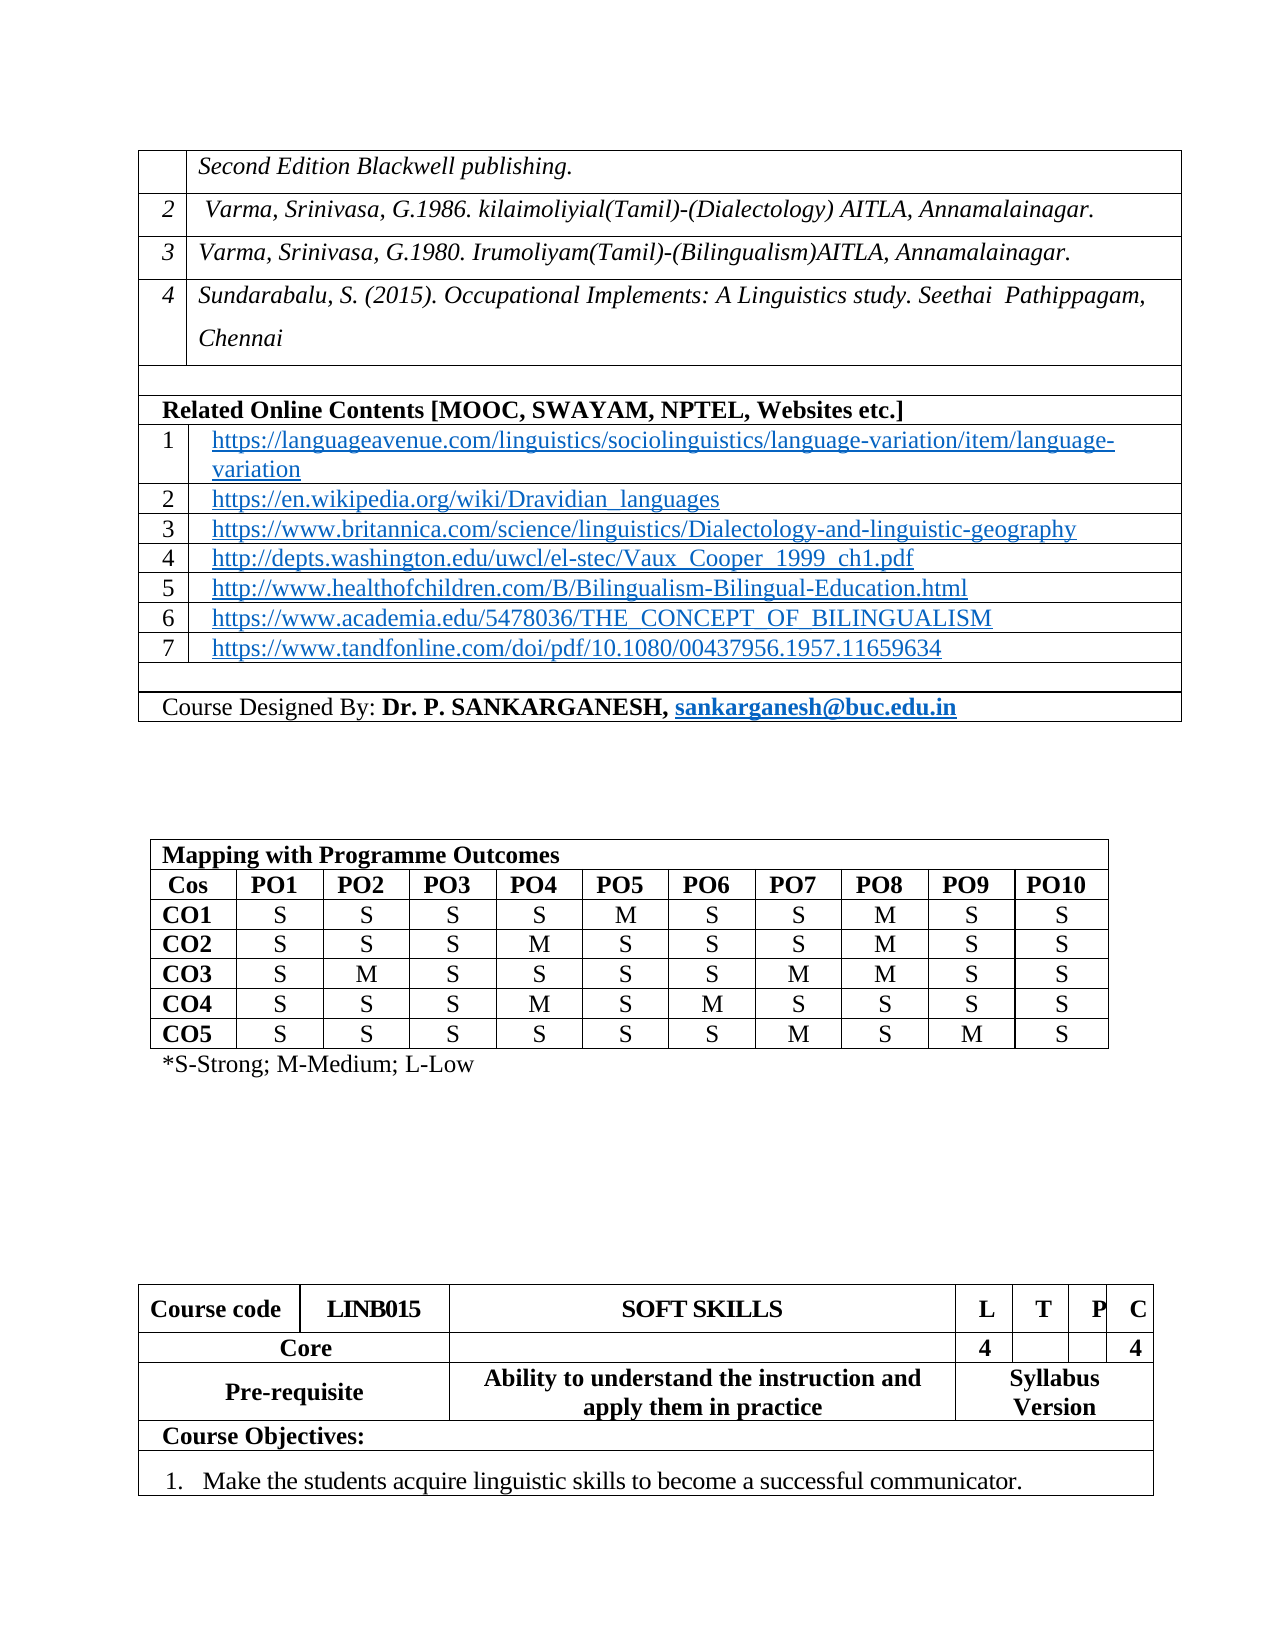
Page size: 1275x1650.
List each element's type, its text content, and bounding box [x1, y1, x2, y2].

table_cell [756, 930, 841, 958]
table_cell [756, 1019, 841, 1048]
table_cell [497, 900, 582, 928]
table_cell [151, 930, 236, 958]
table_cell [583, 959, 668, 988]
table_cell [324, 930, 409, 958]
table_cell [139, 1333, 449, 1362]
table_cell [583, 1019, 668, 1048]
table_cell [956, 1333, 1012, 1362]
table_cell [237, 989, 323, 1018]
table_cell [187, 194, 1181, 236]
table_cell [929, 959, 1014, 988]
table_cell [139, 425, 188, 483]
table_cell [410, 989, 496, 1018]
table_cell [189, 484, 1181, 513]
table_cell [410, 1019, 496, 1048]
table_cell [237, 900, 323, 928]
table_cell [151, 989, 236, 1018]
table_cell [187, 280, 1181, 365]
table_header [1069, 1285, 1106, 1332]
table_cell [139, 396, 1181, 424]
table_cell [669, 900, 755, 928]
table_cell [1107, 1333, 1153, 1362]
text *S-Strong; M-Medium; L-Low [162, 1049, 1113, 1077]
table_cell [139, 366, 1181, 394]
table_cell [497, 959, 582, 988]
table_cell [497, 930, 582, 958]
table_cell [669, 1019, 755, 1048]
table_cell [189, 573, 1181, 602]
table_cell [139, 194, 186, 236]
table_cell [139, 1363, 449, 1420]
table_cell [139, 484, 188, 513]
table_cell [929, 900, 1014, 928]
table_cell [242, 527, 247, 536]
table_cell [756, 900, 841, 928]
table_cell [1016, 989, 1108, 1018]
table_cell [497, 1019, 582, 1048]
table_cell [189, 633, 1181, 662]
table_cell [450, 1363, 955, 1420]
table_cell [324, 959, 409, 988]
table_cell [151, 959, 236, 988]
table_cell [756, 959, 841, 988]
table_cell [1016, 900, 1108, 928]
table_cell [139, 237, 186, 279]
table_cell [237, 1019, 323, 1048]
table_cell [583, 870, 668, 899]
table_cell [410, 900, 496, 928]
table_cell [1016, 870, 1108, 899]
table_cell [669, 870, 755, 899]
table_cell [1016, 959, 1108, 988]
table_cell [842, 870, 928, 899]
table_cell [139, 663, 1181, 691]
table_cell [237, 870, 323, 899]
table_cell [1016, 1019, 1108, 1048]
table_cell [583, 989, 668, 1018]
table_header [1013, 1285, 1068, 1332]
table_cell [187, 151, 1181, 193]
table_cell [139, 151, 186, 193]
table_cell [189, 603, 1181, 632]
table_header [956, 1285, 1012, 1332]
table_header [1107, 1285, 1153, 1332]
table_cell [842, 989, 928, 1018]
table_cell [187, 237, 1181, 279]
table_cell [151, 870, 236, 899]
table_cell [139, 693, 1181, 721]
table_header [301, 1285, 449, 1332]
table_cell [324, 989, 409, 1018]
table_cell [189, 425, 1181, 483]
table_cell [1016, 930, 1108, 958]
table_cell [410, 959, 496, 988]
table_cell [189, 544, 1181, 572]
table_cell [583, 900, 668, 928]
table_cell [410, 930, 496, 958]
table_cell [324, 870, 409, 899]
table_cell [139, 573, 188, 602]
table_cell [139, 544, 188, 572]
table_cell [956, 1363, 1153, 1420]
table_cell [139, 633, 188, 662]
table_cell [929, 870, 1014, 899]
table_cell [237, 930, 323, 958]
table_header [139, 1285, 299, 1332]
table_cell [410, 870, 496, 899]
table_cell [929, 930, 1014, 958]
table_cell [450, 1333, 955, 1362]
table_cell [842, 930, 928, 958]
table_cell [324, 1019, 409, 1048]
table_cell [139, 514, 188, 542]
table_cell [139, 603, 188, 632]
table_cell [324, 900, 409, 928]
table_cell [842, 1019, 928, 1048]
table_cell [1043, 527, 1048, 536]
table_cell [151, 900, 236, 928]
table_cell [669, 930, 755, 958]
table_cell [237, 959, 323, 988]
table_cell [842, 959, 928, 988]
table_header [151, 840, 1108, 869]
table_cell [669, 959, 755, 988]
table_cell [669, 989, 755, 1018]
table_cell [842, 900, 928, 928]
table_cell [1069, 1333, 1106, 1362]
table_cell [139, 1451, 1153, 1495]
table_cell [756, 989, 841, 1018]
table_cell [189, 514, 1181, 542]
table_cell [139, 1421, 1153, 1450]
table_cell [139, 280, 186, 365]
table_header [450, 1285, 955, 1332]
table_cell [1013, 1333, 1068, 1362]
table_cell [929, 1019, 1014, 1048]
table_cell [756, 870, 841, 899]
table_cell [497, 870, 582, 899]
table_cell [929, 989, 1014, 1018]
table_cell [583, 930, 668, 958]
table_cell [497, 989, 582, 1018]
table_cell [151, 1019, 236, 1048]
